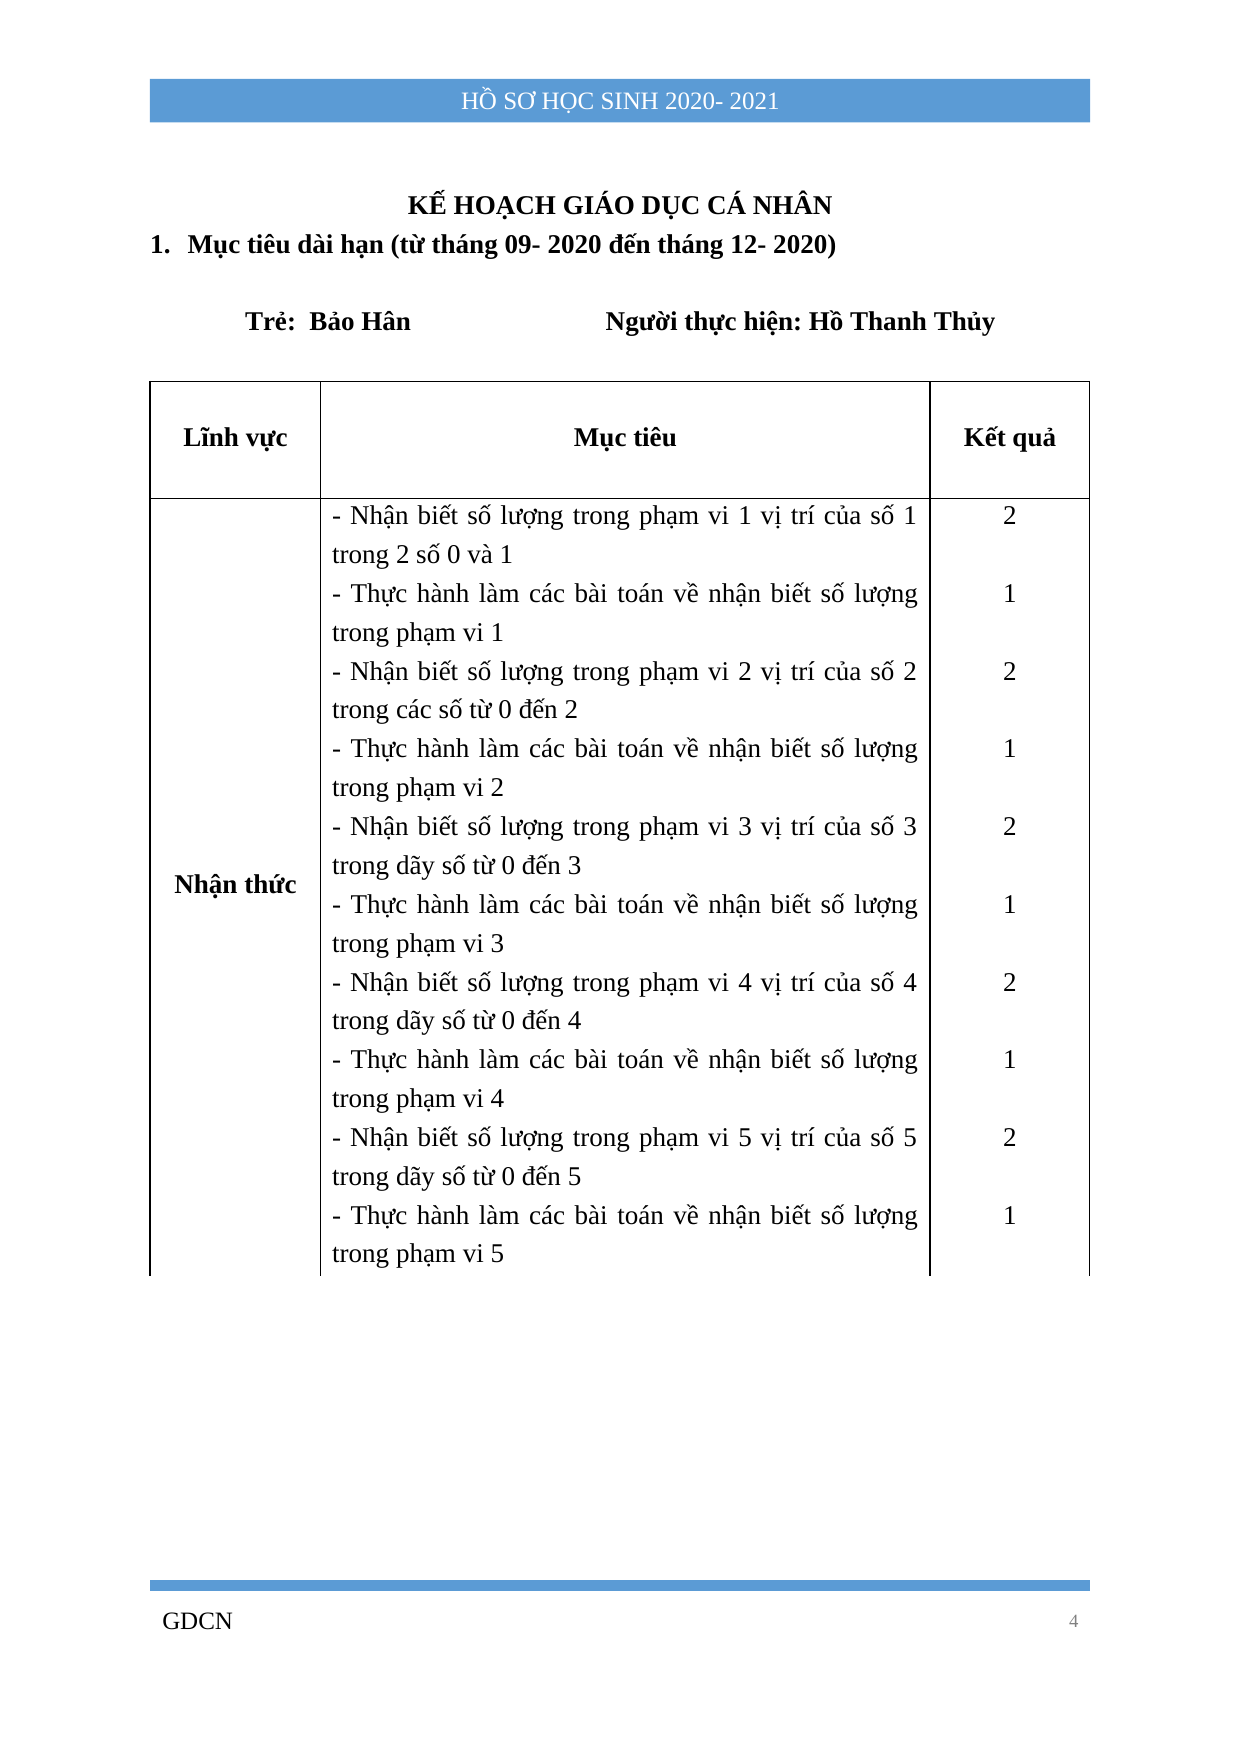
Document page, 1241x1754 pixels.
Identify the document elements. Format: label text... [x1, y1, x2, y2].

table_cell Nhận thức [151, 499, 320, 1276]
table_header Kết quả [931, 382, 1089, 498]
subtitle Mục tiêu dài hạn (từ tháng 09- 2020 đến tháng 12- 2020) [150, 228, 1090, 259]
subtitle KẾ HOẠCH GIÁO DỤC CÁ NHÂN [150, 189, 1090, 220]
table_cell - Nhận biết số lượng trong phạm vi 1 vị trí của số 1 trong 2 số 0 và 1 - Thực hành làm các bài toán về nhận biết số lượng trong phạm vi 1 - Nhận biết số lượng trong phạm vi 2 vị trí của số 2 trong các số từ 0 đến 2 - Thực hành làm các bài toán về nhận biết số lượng trong phạm vi 2 - Nhận biết số lượng trong phạm vi 3 vị trí của số 3 trong dãy số từ 0 đến 3 - Thực hành làm các bài toán về nhận biết số lượng trong phạm vi 3 - Nhận biết số lượng trong phạm vi 4 vị trí của số 4 trong dãy số từ 0 đến 4 - Thực hành làm các bài toán về nhận biết số lượng trong phạm vi 4 - Nhận biết số lượng trong phạm vi 5 vị trí của số 5 trong dãy số từ 0 đến 5 - Thực hành làm các bài toán về nhận biết số lượng trong phạm vi 5 [321, 499, 929, 1276]
table_header Mục tiêu [321, 382, 929, 498]
table_cell 2 1 2 1 2 1 2 1 2 1 [931, 499, 1089, 1276]
text Trẻ: Bảo Hân Người thực hiện: Hồ Thanh Thủy [150, 305, 1090, 337]
table_header Lĩnh vực [151, 382, 320, 498]
